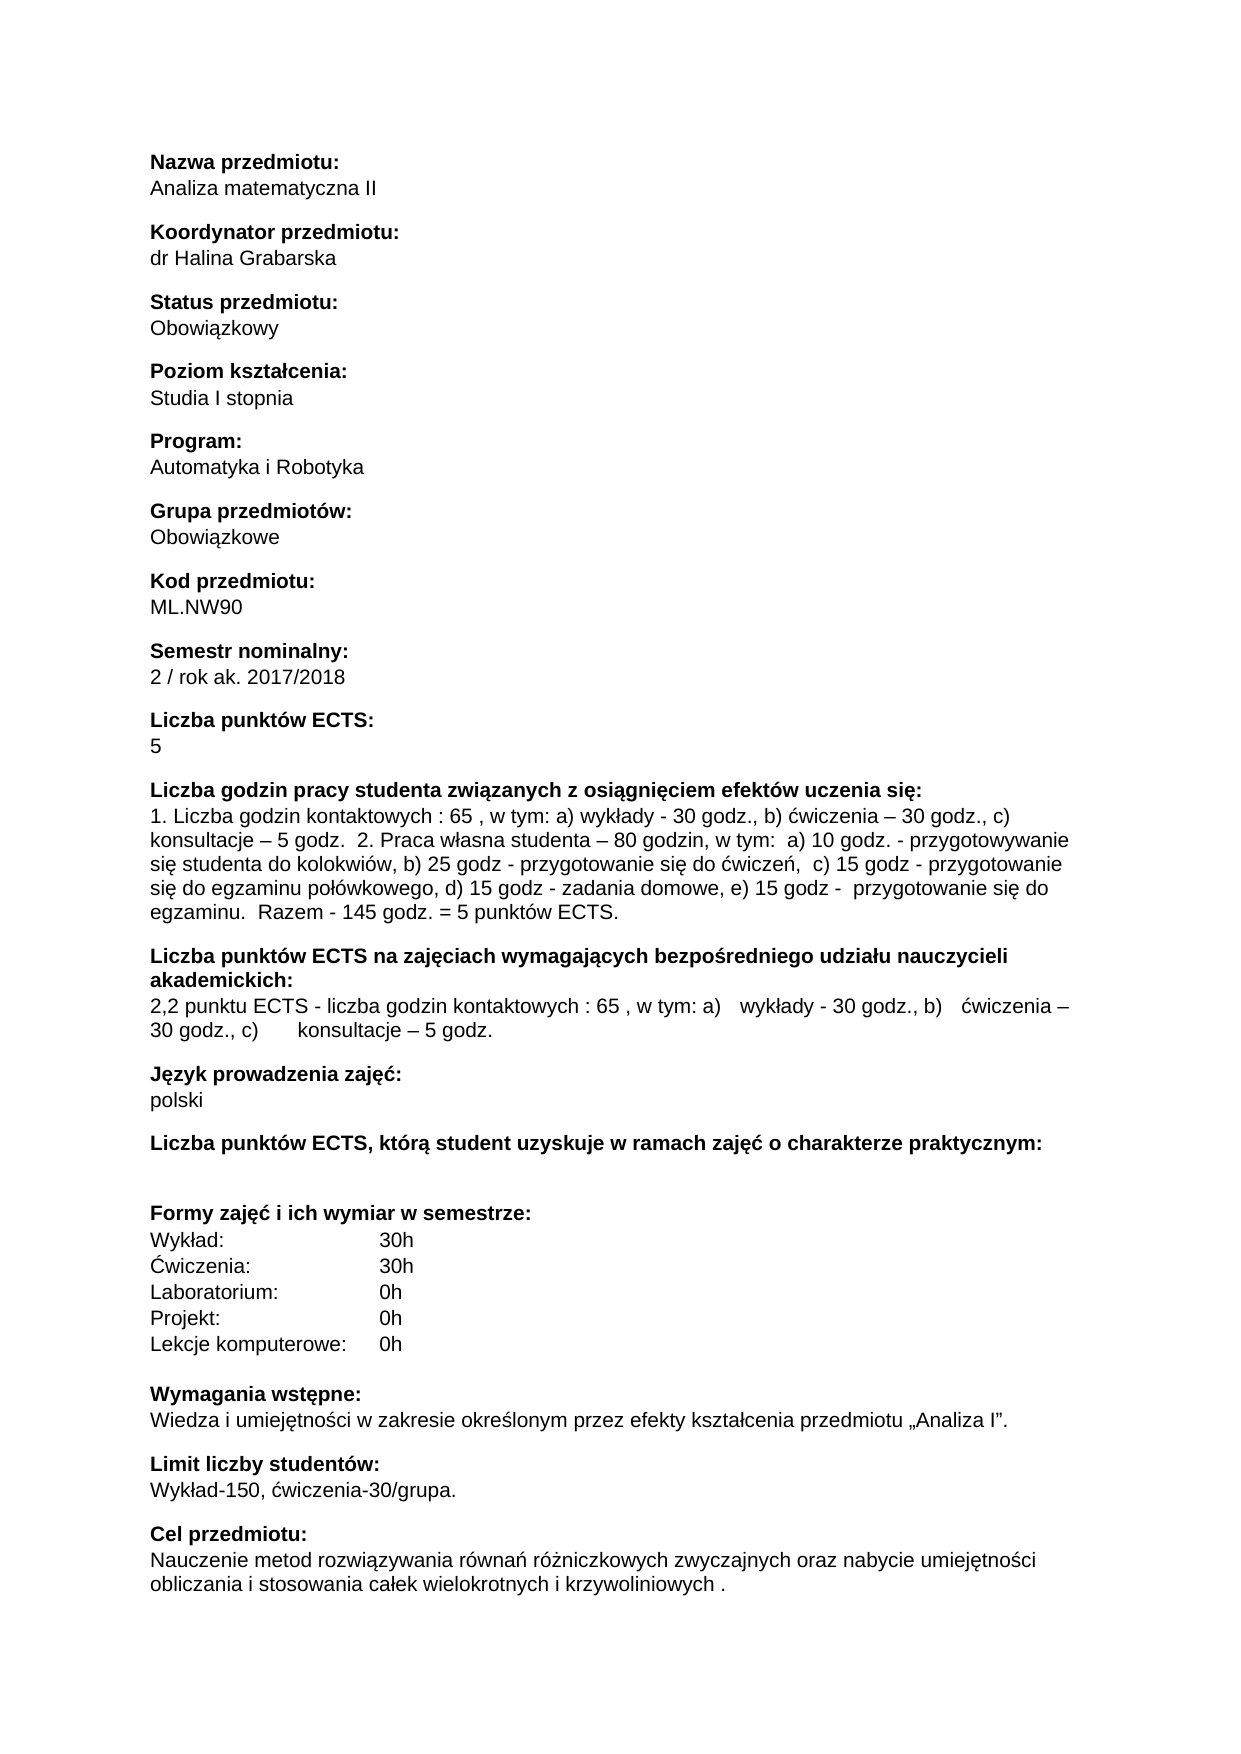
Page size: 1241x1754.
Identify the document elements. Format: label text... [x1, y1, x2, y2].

text Wymagania wstępne: [150, 1382, 1090, 1406]
text Poziom kształcenia: [150, 359, 1090, 383]
text Grupa przedmiotów: [150, 499, 1090, 523]
text Wykład-150, ćwiczenia-30/grupa. [150, 1478, 1090, 1502]
table_header 30h [369, 1228, 597, 1252]
text Liczba godzin pracy studenta związanych z osiągnięciem efektów uczenia się: [150, 778, 1090, 802]
text Status przedmiotu: [150, 289, 1090, 313]
table_cell Laboratorium: [140, 1280, 367, 1304]
text Program: [150, 429, 1090, 453]
table_cell 0h [369, 1278, 597, 1304]
text Kod przedmiotu: [150, 569, 1090, 593]
text Koordynator przedmiotu: [150, 220, 1090, 244]
text 2,2 punktu ECTS - liczba godzin kontaktowych : 65 , w tym: a) wykłady - 30 godz., b) ćwiczenia – 30 godz., c) konsultacje – 5 godz. [150, 994, 1090, 1042]
text 5 [150, 734, 1090, 758]
text Liczba punktów ECTS, którą student uzyskuje w ramach zajęć o charakterze praktycznym: [150, 1131, 1090, 1155]
text Studia I stopnia [150, 385, 1090, 409]
text Semestr nominalny: [150, 638, 1090, 662]
text Obowiązkowy [150, 316, 1090, 339]
table_cell Projekt: [140, 1306, 367, 1330]
text Wiedza i umiejętności w zakresie określonym przez efekty kształcenia przedmiotu „Analiza I”. [150, 1408, 1090, 1432]
text Liczba punktów ECTS na zajęciach wymagających bezpośredniego udziału nauczycieli akademickich: [150, 944, 1090, 992]
text Automatyka i Robotyka [150, 455, 1090, 479]
text ML.NW90 [150, 595, 1090, 619]
text polski [150, 1087, 1090, 1111]
text Formy zajęć i ich wymiar w semestrze: [150, 1201, 1090, 1225]
text Nauczenie metod rozwiązywania równań różniczkowych zwyczajnych oraz nabycie umiejętności obliczania i stosowania całek wielokrotnych i krzywoliniowych . [150, 1547, 1090, 1595]
text Obowiązkowe [150, 525, 1090, 549]
text 1. Liczba godzin kontaktowych : 65 , w tym: a) wykłady - 30 godz., b) ćwiczenia – 30 godz., c) konsultacje – 5 godz. 2. Praca własna studenta – 80 godzin, w tym: a) 10 godz. - przygotowywanie się studenta do kolokwiów, b) 25 godz - przygotowanie się do ćwiczeń, c) 15 godz - przygotowanie się do egzaminu połówkowego, d) 15 godz - zadania domowe, e) 15 godz - przygotowanie się do egzaminu. Razem - 145 godz. = 5 punktów ECTS. [150, 804, 1090, 924]
text Liczba punktów ECTS: [150, 708, 1090, 732]
text Nazwa przedmiotu: [150, 150, 1090, 174]
text dr Halina Grabarska [150, 246, 1090, 270]
text 2 / rok ak. 2017/2018 [150, 664, 1090, 688]
table_cell Lekcje komputerowe: [140, 1332, 367, 1356]
table_cell 30h [369, 1252, 597, 1278]
text Język prowadzenia zajęć: [150, 1061, 1090, 1085]
table_cell 0h [369, 1304, 597, 1330]
table_cell Ćwiczenia: [140, 1254, 367, 1278]
text Limit liczby studentów: [150, 1452, 1090, 1476]
text Cel przedmiotu: [150, 1521, 1090, 1545]
text Analiza matematyczna II [150, 176, 1090, 200]
table_cell 0h [369, 1330, 597, 1356]
table_header Wykład: [140, 1228, 367, 1252]
